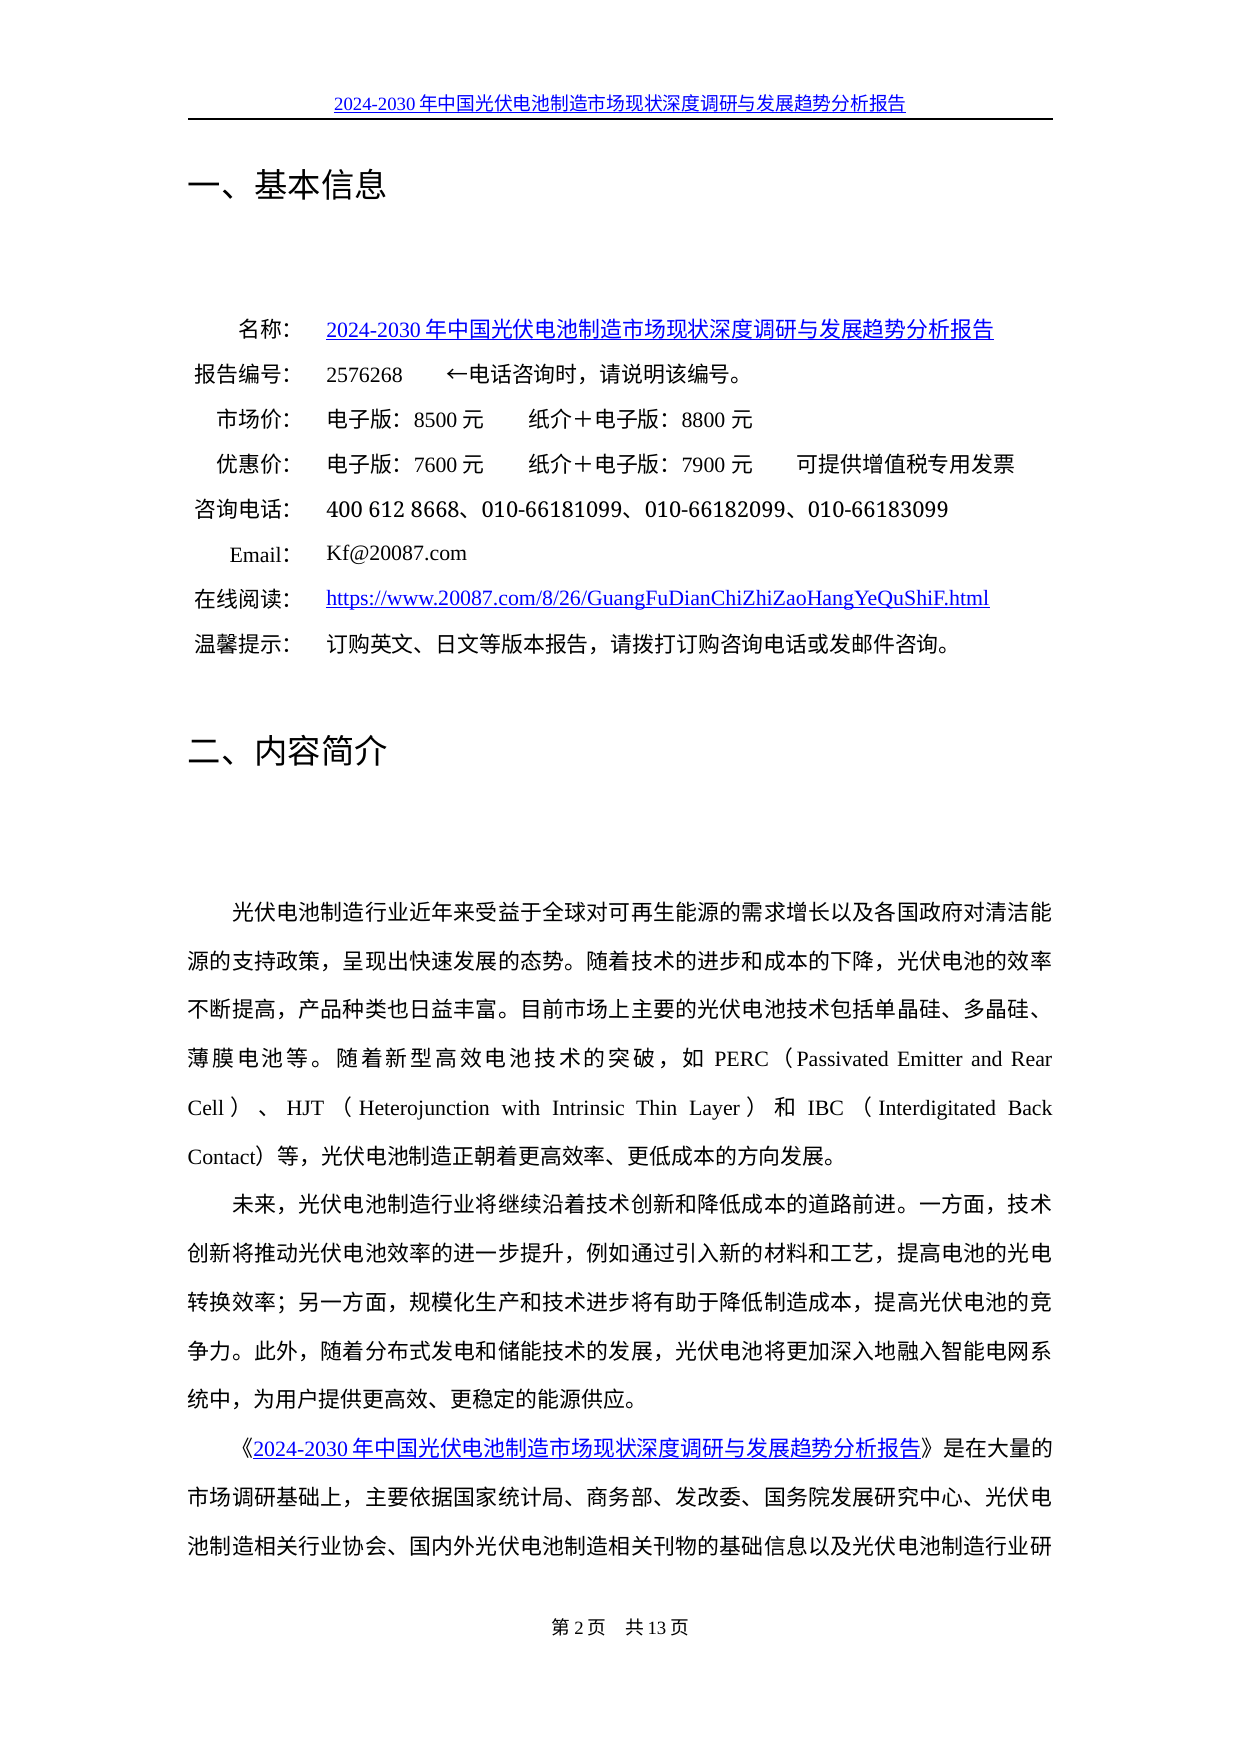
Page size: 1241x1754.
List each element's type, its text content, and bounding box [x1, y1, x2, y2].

table_cell 400 612 8668、010-66181099、010-66182099、010-66183099 [315, 492, 1073, 537]
table_cell 优惠价： [167, 447, 315, 492]
table_header 2024-2030年中国光伏电池制造市场现状深度调研与发展趋势分析报告 [315, 312, 1073, 357]
table_cell 电子版：8500 元 纸介＋电子版：8800 元 [315, 402, 1073, 447]
table_cell 咨询电话： [167, 492, 315, 537]
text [187, 894, 1053, 1561]
table_cell 订购英文、日文等版本报告，请拨打订购咨询电话或发邮件咨询。 [315, 627, 1073, 672]
title 一、基本信息 [187, 150, 1053, 215]
table_header 名称： [167, 312, 315, 357]
table_cell 报告编号： [167, 357, 315, 402]
table_cell 在线阅读： [167, 582, 315, 627]
table_cell 温馨提示： [167, 627, 315, 672]
title 二、内容简介 [187, 717, 1053, 782]
table_cell 电子版：7600 元 纸介＋电子版：7900 元 可提供增值税专用发票 [315, 447, 1073, 492]
table_cell 市场价： [167, 402, 315, 447]
table_cell Kf@20087.com [315, 537, 1073, 582]
table_cell [315, 582, 1073, 627]
table_cell Email： [167, 537, 315, 582]
table_cell 2576268 ←电话咨询时，请说明该编号。 [315, 357, 1073, 402]
